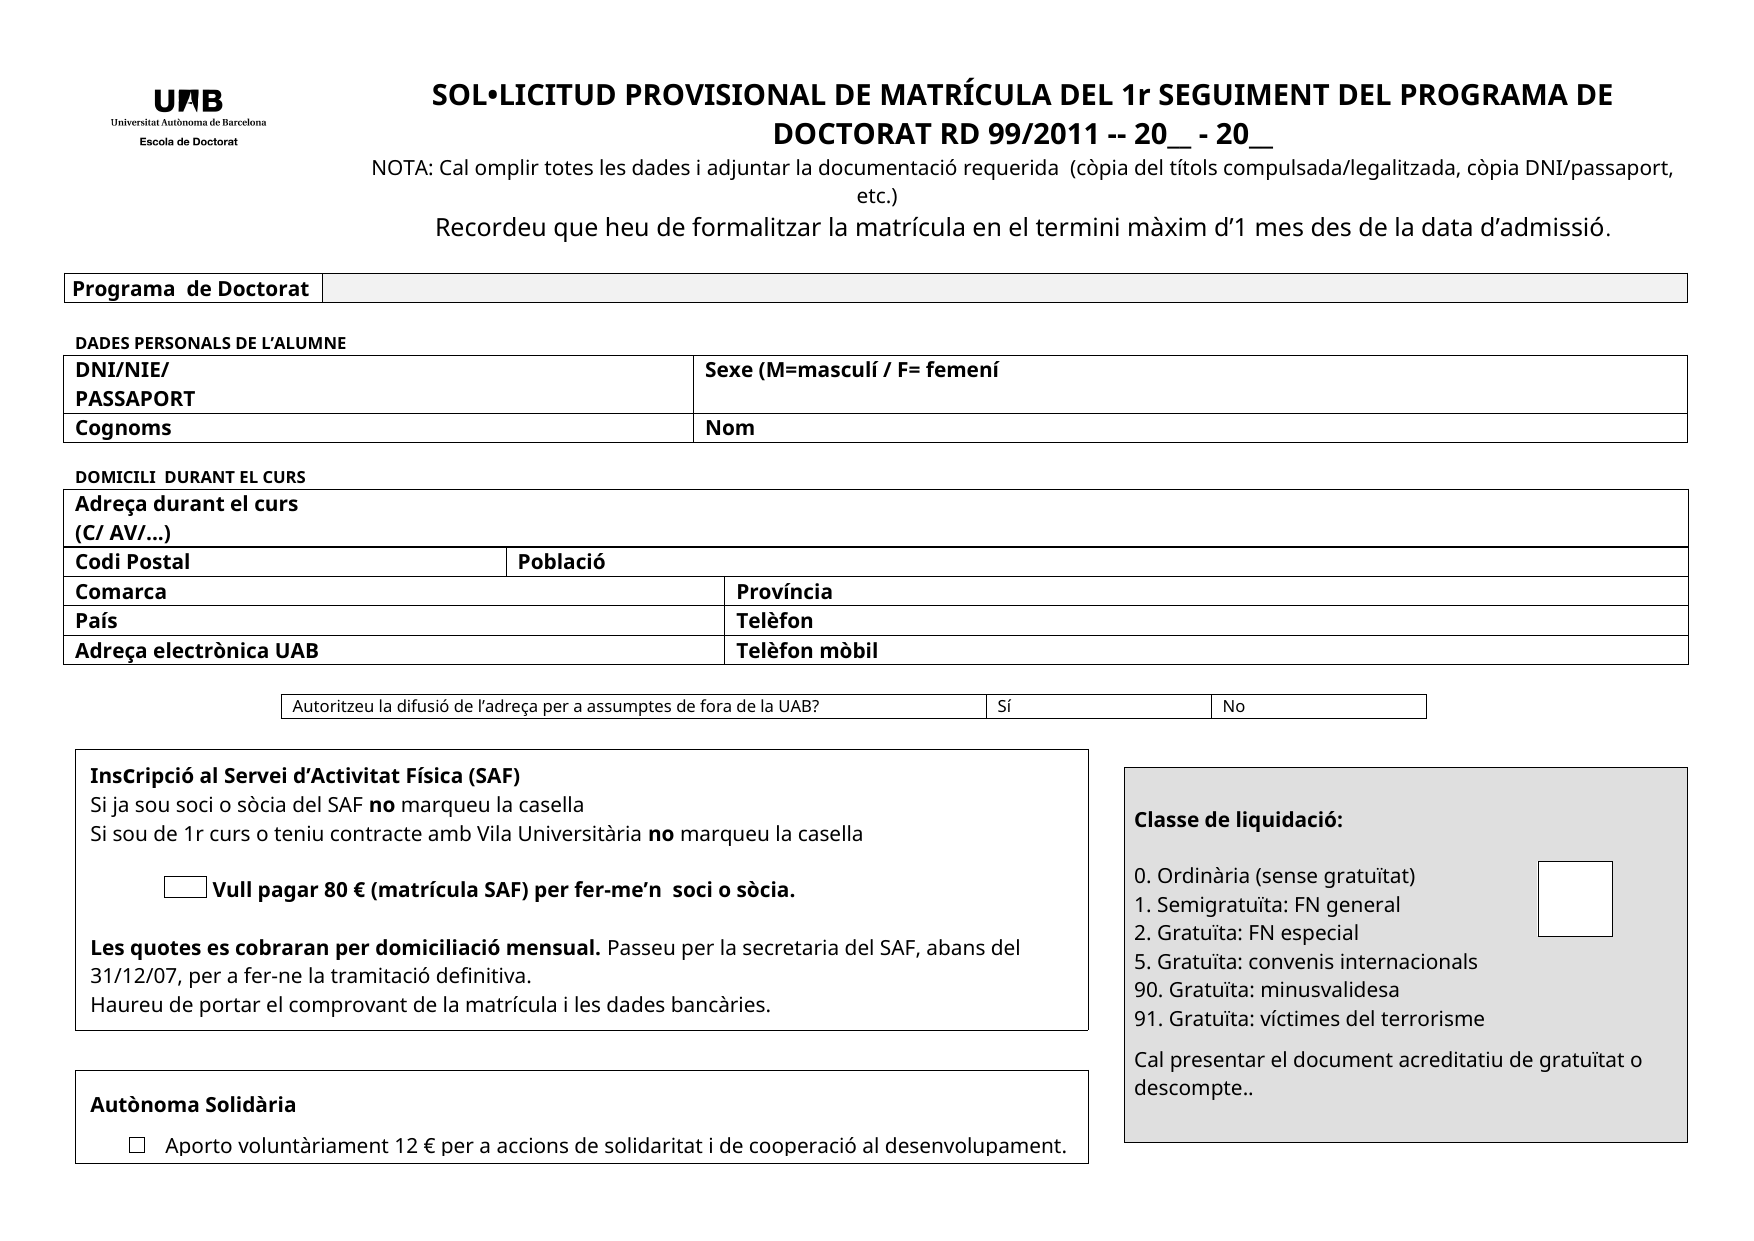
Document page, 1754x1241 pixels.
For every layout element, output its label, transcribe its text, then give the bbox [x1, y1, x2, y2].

subtitle DADES PERSONALS DE L’ALUMNE [75, 332, 1679, 354]
table_cell Població [507, 548, 1688, 576]
table_header DNI/NIE/ PASSAPORT [64, 356, 693, 412]
table_header Sí [987, 695, 1211, 718]
subtitle DOMICILI DURANT EL CURS [75, 466, 1679, 488]
picture [75, 56, 302, 179]
table_cell Cognoms [64, 414, 693, 442]
table_header Sexe (M=masculí / F= femení [694, 356, 1687, 412]
table_cell País [64, 606, 724, 635]
table_cell Telèfon mòbil [725, 636, 1688, 664]
table_cell Comarca [64, 577, 724, 605]
table_header No [1212, 695, 1426, 718]
table_cell Codi Postal [64, 548, 506, 576]
table_cell Telèfon [725, 606, 1688, 635]
table_header Autoritzeu la difusió de l’adreça per a assumptes de fora de la UAB? [282, 695, 986, 718]
table_header [323, 274, 1687, 302]
table_cell Adreça electrònica UAB [64, 636, 724, 664]
table_header Adreça durant el curs (C/ AV/...) [64, 490, 1688, 546]
table_header Programa de Doctorat [65, 274, 322, 302]
table_cell Nom [694, 414, 1687, 442]
table_cell Província [725, 577, 1688, 605]
